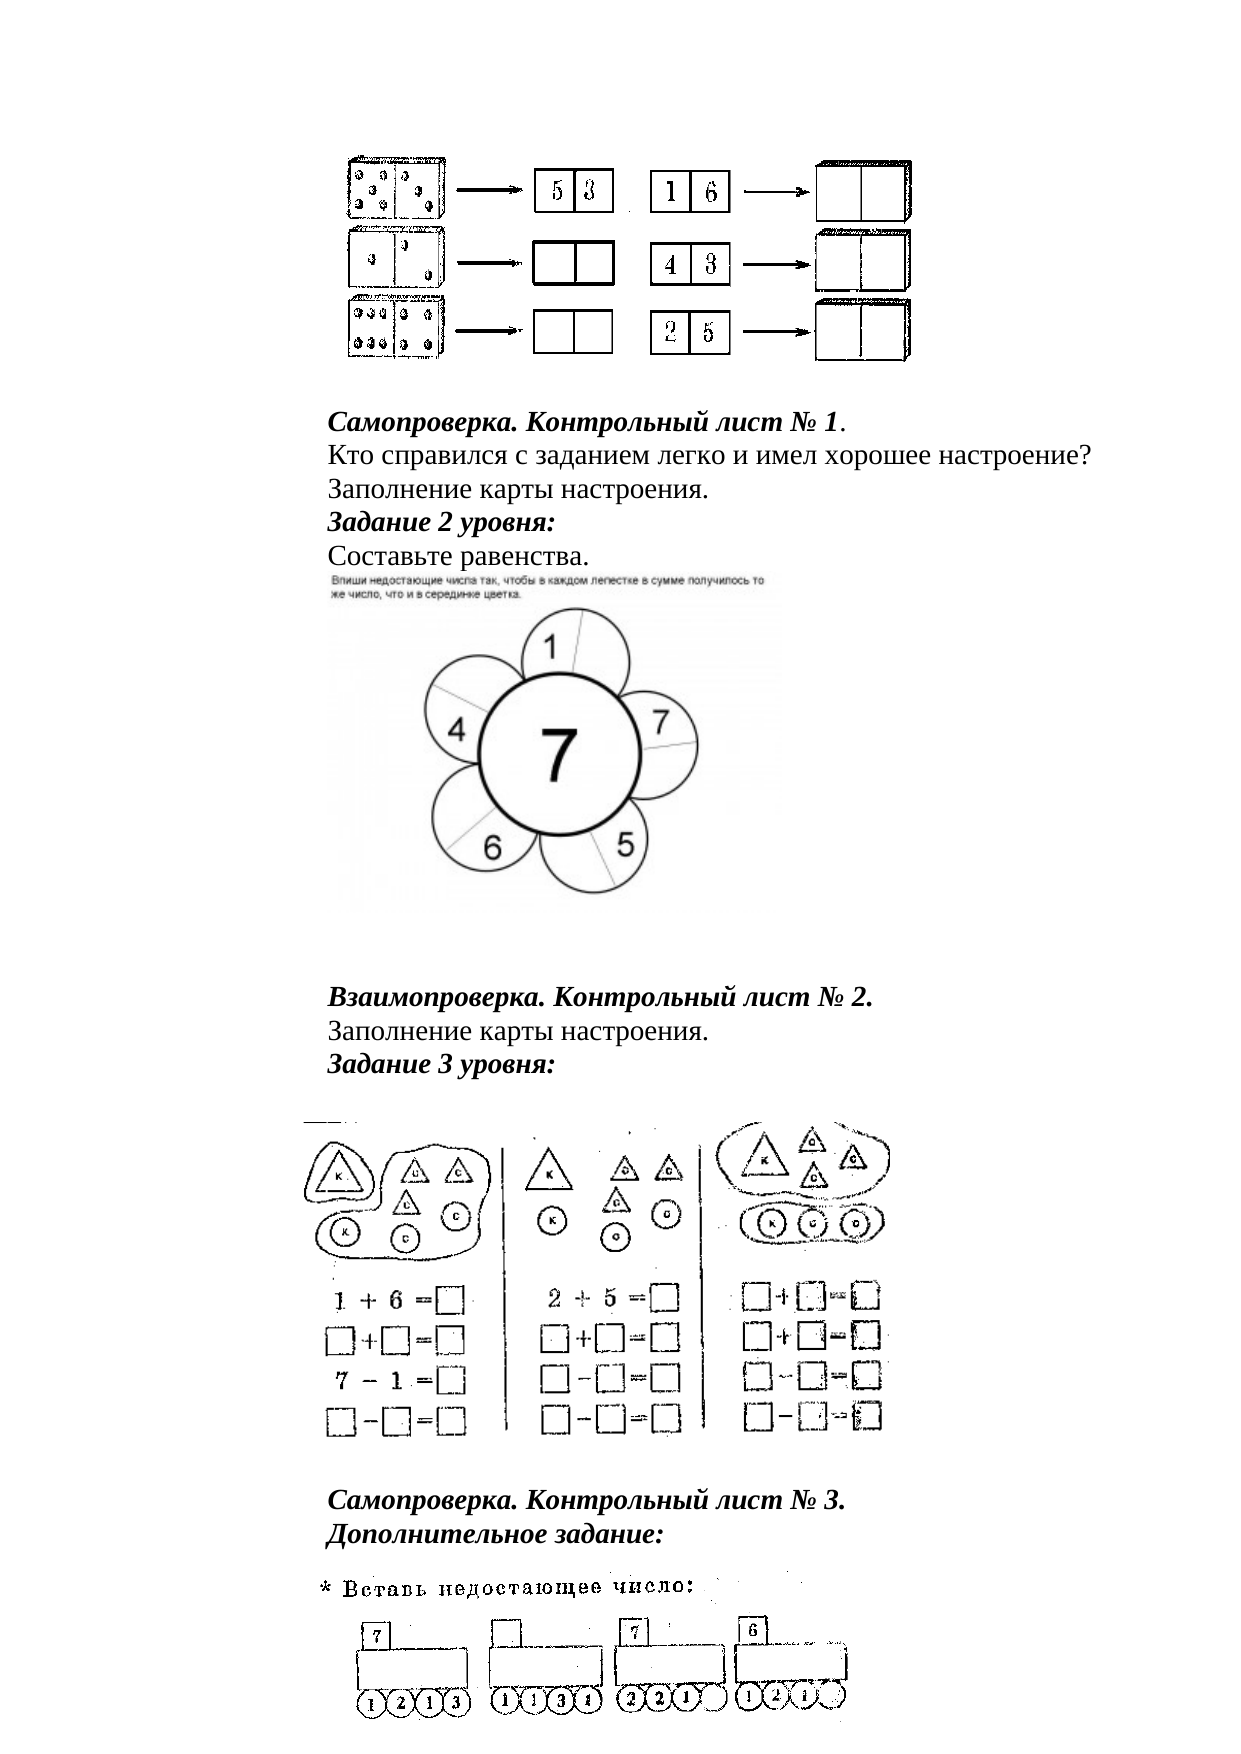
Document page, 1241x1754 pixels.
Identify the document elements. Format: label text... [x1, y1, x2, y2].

text Задание 2 уровня: [327, 504, 1152, 538]
text Дополнительное задание: [327, 1516, 1152, 1549]
text Заполнение карты настроения. [327, 1013, 1152, 1046]
text Составьте равенства. [327, 538, 1152, 572]
text Самопроверка. Контрольный лист № 1. [327, 404, 1152, 437]
text Задание 3 уровня: [327, 1046, 1152, 1080]
picture [302, 1122, 890, 1444]
text Взаимопроверка. Контрольный лист № 2. [327, 979, 1152, 1013]
text Самопроверка. Контрольный лист № 3. [327, 1482, 1152, 1516]
picture [332, 137, 923, 375]
picture [327, 571, 782, 913]
picture [319, 1568, 847, 1722]
text Кто справился с заданием легко и имел хорошее настроение? Заполнение карты настроения. [327, 437, 1152, 504]
